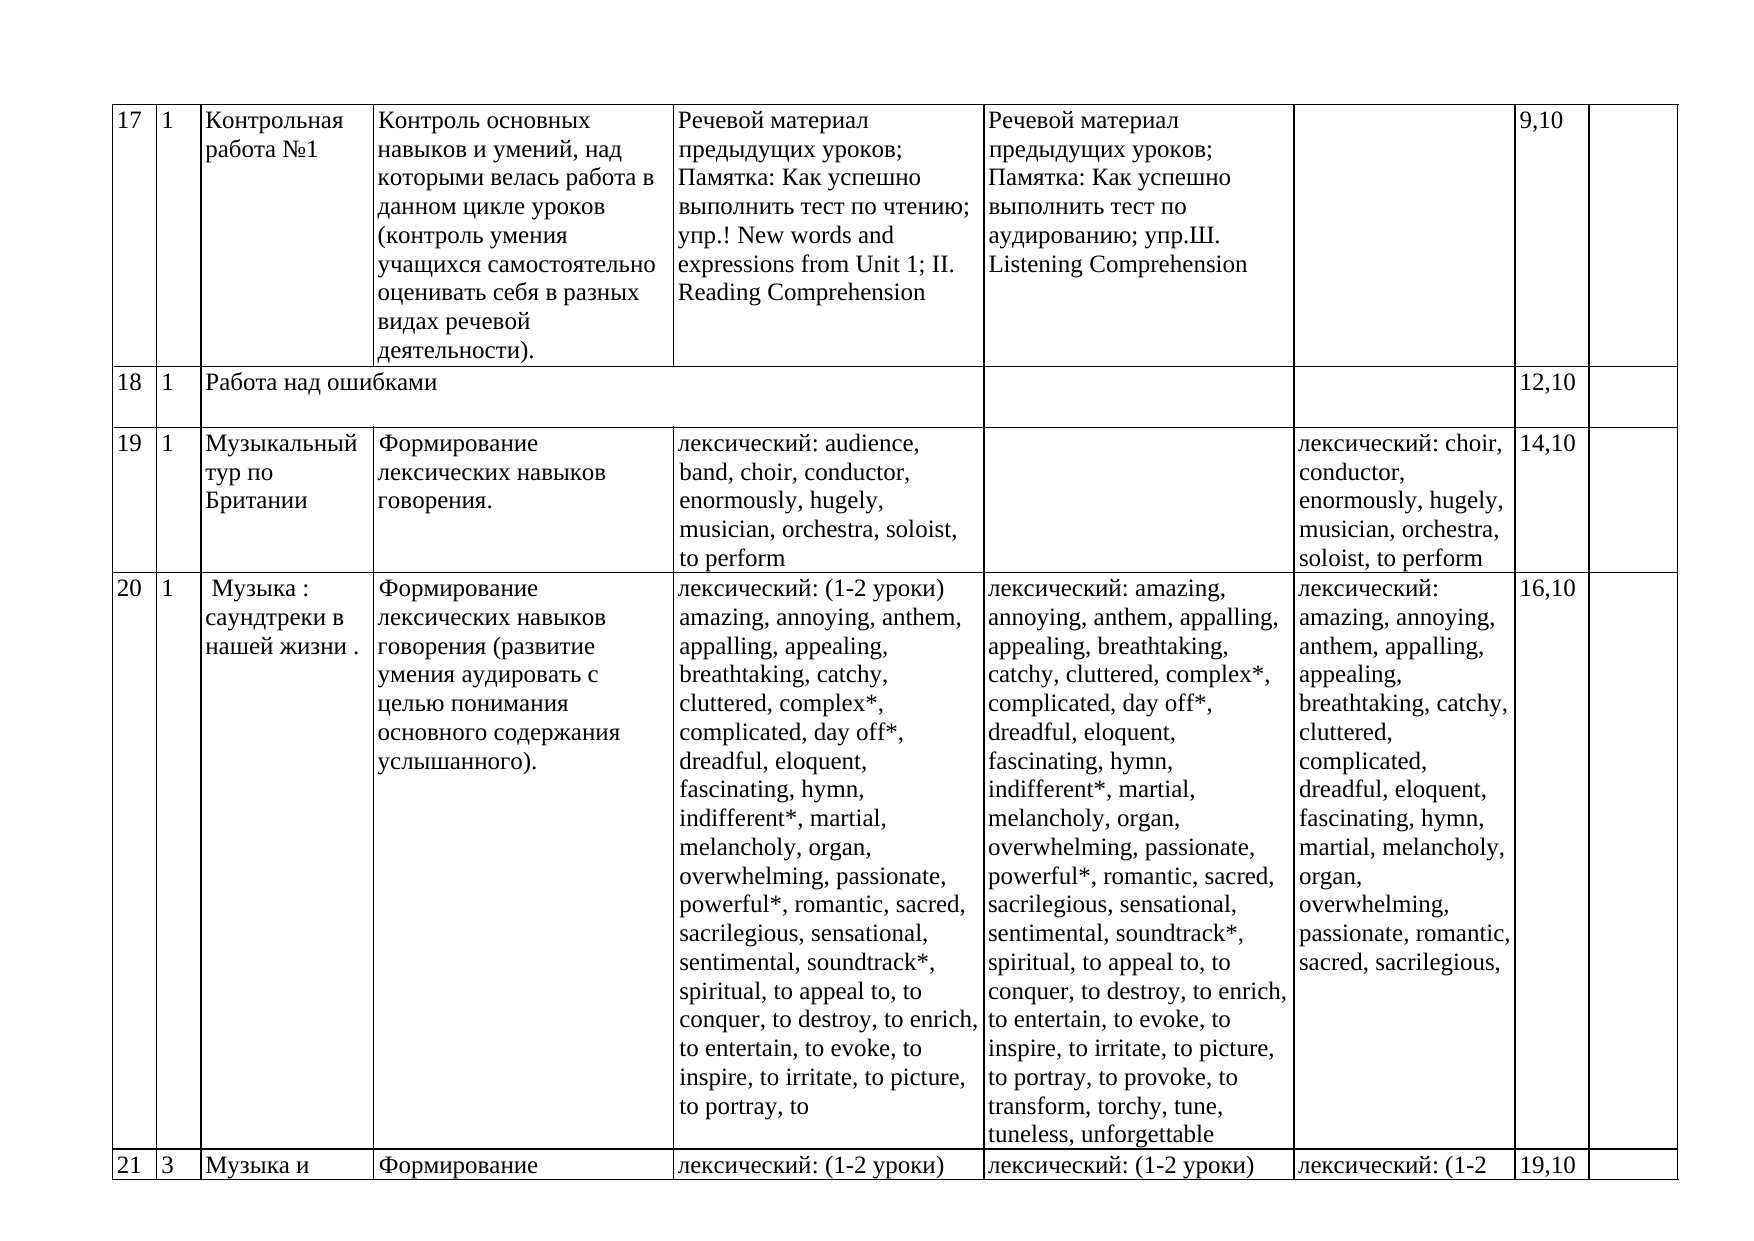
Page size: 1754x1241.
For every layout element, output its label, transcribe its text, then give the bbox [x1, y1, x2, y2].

table_cell Музыка и музыканты. [202, 1150, 373, 1179]
table_cell [1590, 367, 1677, 426]
table_cell лексический: audience, band, choir, conductor, enormously, hugely, musician, orchestra, soloist, to perform [674, 428, 983, 572]
table_cell Музыкальный тур по Британии [202, 428, 373, 572]
table_cell [1590, 573, 1677, 1148]
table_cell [1295, 1150, 1514, 1179]
table_cell 19,10 21,10 23,10 [1516, 1150, 1588, 1179]
table_cell 1 [157, 573, 200, 1148]
table_cell лексический: amazing, annoying, anthem, appalling, appealing, breathtaking, catchy, cluttered, complicated, dreadful, eloquent, fascinating, hymn, martial, melancholy, organ, overwhelming, passionate, romantic, sacred, sacrilegious, [1295, 573, 1514, 1148]
table_cell лексический: amazing, annoying, anthem, appalling, appealing, breathtaking, catchy, cluttered, complex*, complicated, day off*, dreadful, eloquent, fascinating, hymn, indifferent*, martial, melancholy, organ, overwhelming, passionate, powerful*, romantic, sacred, sacrilegious, sensational, sentimental, soundtrack*, spiritual, to appeal to, to conquer, to destroy, to enrich, to entertain, to evoke, to inspire, to irritate, to picture, to portray, to provoke, to transform, torchy, tune, tuneless, unforgettable [985, 573, 1293, 1148]
table_cell [1590, 105, 1677, 366]
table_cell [374, 1150, 673, 1179]
table_cell 1 [157, 428, 200, 572]
table_cell Речевой материал предыдущих уроков; Памятка: Как успешно выполнить тест по чтению; упр.! New words and expressions from Unit 1; II. Reading Comprehension [674, 105, 983, 366]
table_cell 1 [157, 105, 200, 366]
table_cell 1 [157, 367, 200, 426]
table_cell [1295, 367, 1514, 426]
table_cell 20 [113, 573, 156, 1148]
table_cell 17 [113, 105, 156, 366]
table_cell Формирование лексических навыков говорения (развитие умения аудировать с целью понимания основного содержания услышанного). [374, 573, 673, 1148]
table_cell [985, 428, 1293, 572]
table_cell [985, 367, 1293, 426]
table_cell лексический: choir, conductor, enormously, hugely, musician, orchestra, soloist, to perform [1295, 428, 1514, 572]
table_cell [674, 1150, 983, 1179]
table_cell 9,10 [1516, 105, 1588, 366]
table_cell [985, 1150, 1293, 1179]
table_cell Музыка : саундтреки в нашей жизни . [202, 573, 373, 1148]
table_cell Речевой материал предыдущих уроков; Памятка: Как успешно выполнить тест по аудированию; упр.Ш. Listening Comprehension [985, 105, 1293, 366]
table_cell Работа над ошибками [202, 367, 983, 426]
table_cell [1295, 105, 1514, 366]
table_cell 3 [157, 1150, 200, 1179]
table_cell 16,10 [1516, 573, 1588, 1148]
table_cell Контрольная работа №1 [202, 105, 373, 366]
table_cell лексический: (1-2 уроки) amazing, annoying, anthem, appalling, appealing, breathtaking, catchy, cluttered, complex*, complicated, day off*, dreadful, eloquent, fascinating, hymn, indifferent*, martial, melancholy, organ, overwhelming, passionate, powerful*, romantic, sacred, sacrilegious, sensational, sentimental, soundtrack*, spiritual, to appeal to, to conquer, to destroy, to enrich, to entertain, to evoke, to inspire, to irritate, to picture, to portray, to [674, 573, 983, 1148]
table_cell 18 [113, 367, 156, 426]
table_cell Формирование лексических навыков говорения. [374, 428, 673, 572]
table_cell 19 [113, 428, 156, 572]
table_cell 12,10 [1516, 367, 1588, 426]
table_cell 14,10 [1516, 428, 1588, 572]
table_cell Контроль основных навыков и умений, над которыми велась работа в данном цикле уроков (контроль умения учащихся самостоятельно оценивать себя в разных видах речевой деятельности). [374, 105, 673, 366]
table_cell [1590, 1150, 1677, 1179]
table_cell [1590, 428, 1677, 572]
table_cell 21 22 23 [113, 1150, 156, 1179]
